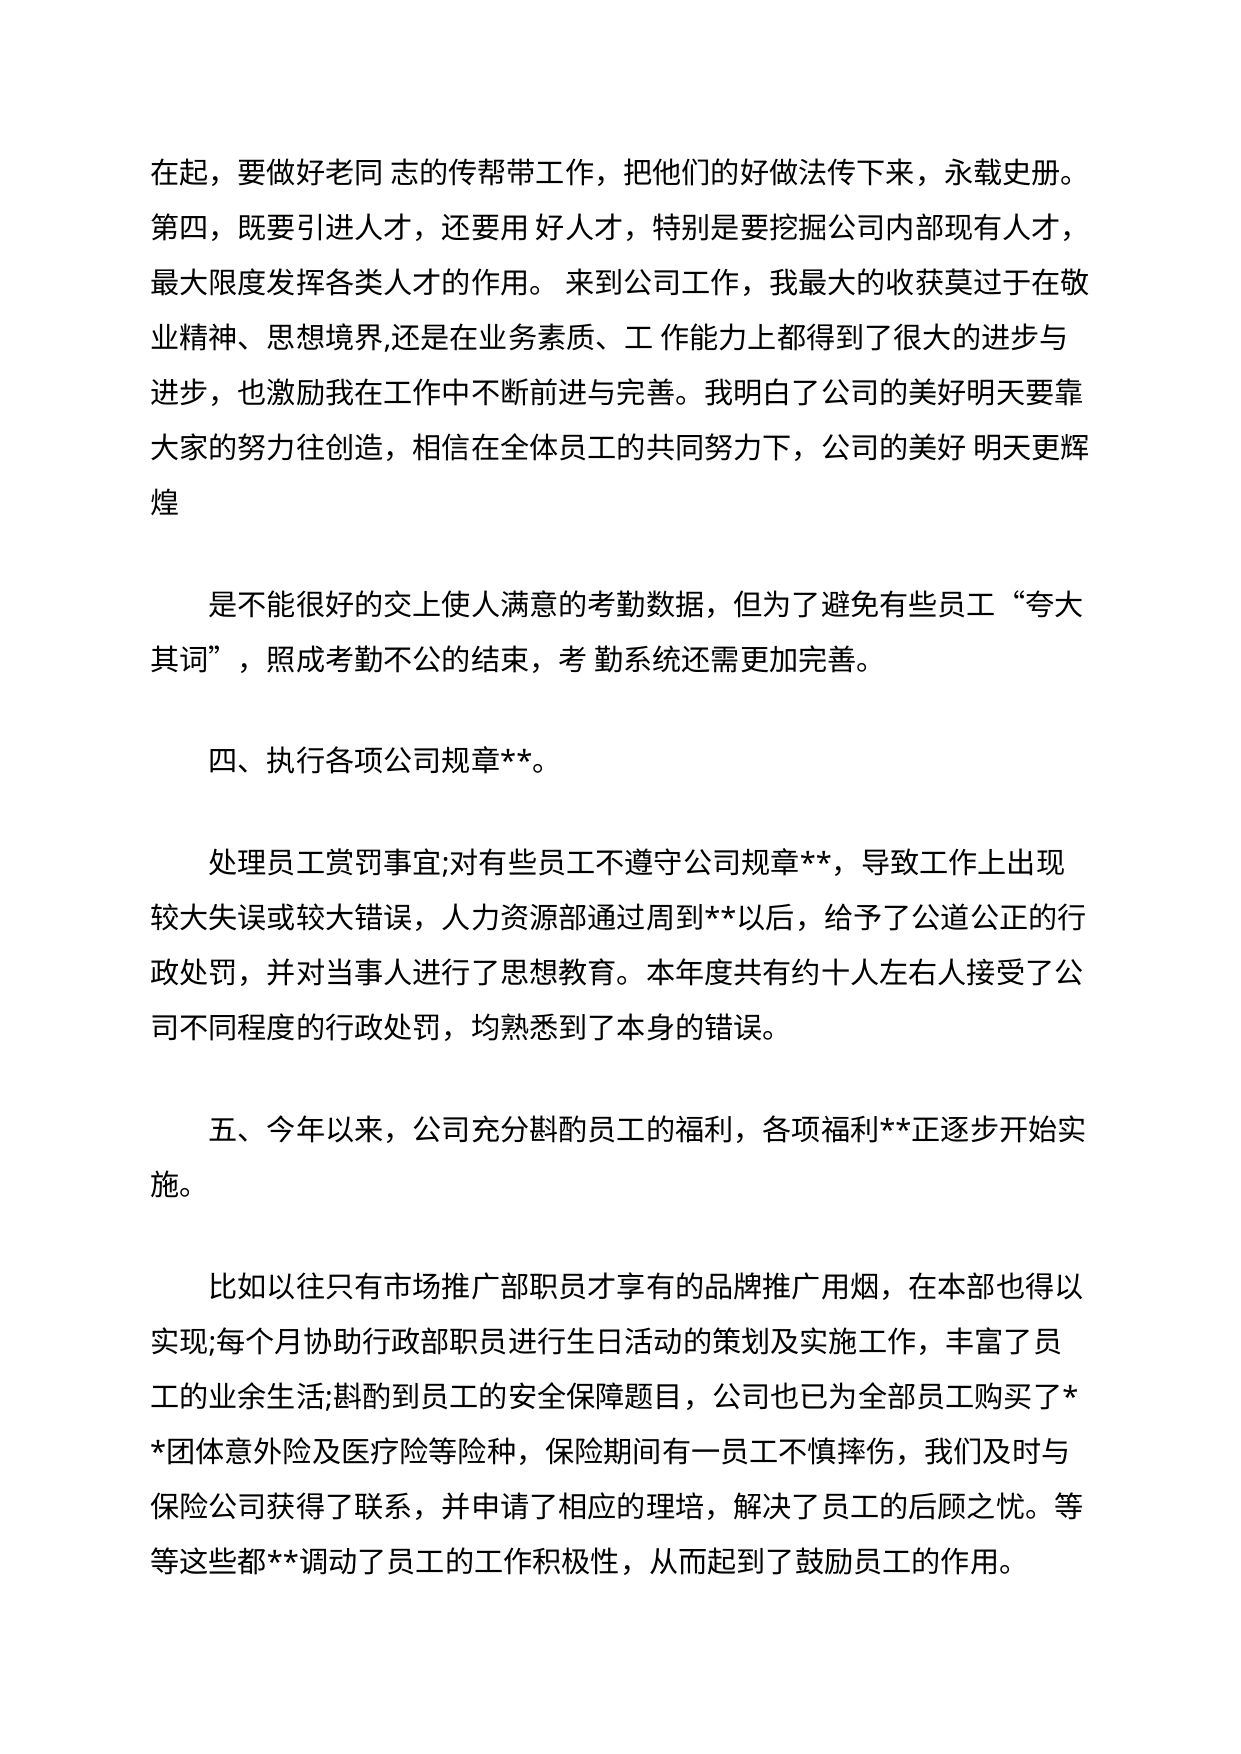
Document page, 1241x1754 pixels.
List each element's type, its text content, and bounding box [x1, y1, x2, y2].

text 五、今年以来，公司充分斟酌员工的福利，各项福利**正逐步开始实施。 [150, 1107, 1090, 1204]
text 是不能很好的交上使人满意的考勤数据，但为了避免有些员工“夸大其词”，照成考勤不公的结束，考 勤系统还需更加完善。 [150, 581, 1090, 678]
text 四、执行各项公司规章**。 [150, 738, 1090, 780]
text 比如以往只有市场推广部职员才享有的品牌推广用烟，在本部也得以实现;每个月协助行政部职员进行生日活动的策划及实施工作，丰富了员工的业余生活;斟酌到员工的安全保障题目，公司也已为全部员工购买了**团体意外险及医疗险等险种，保险期间有一员工不慎摔伤，我们及时与保险公司获得了联系，并申请了相应的理培，解决了员工的后顾之忧。等等这些都**调动了员工的工作积极性，从而起到了鼓励员工的作用。 [150, 1263, 1090, 1581]
text 处理员工赏罚事宜;对有些员工不遵守公司规章**，导致工作上出现较大失误或较大错误，人力资源部通过周到**以后，给予了公道公正的行政处罚，并对当事人进行了思想教育。本年度共有约十人左右人接受了公司不同程度的行政处罚，均熟悉到了本身的错误。 [150, 840, 1090, 1047]
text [150, 150, 1090, 522]
